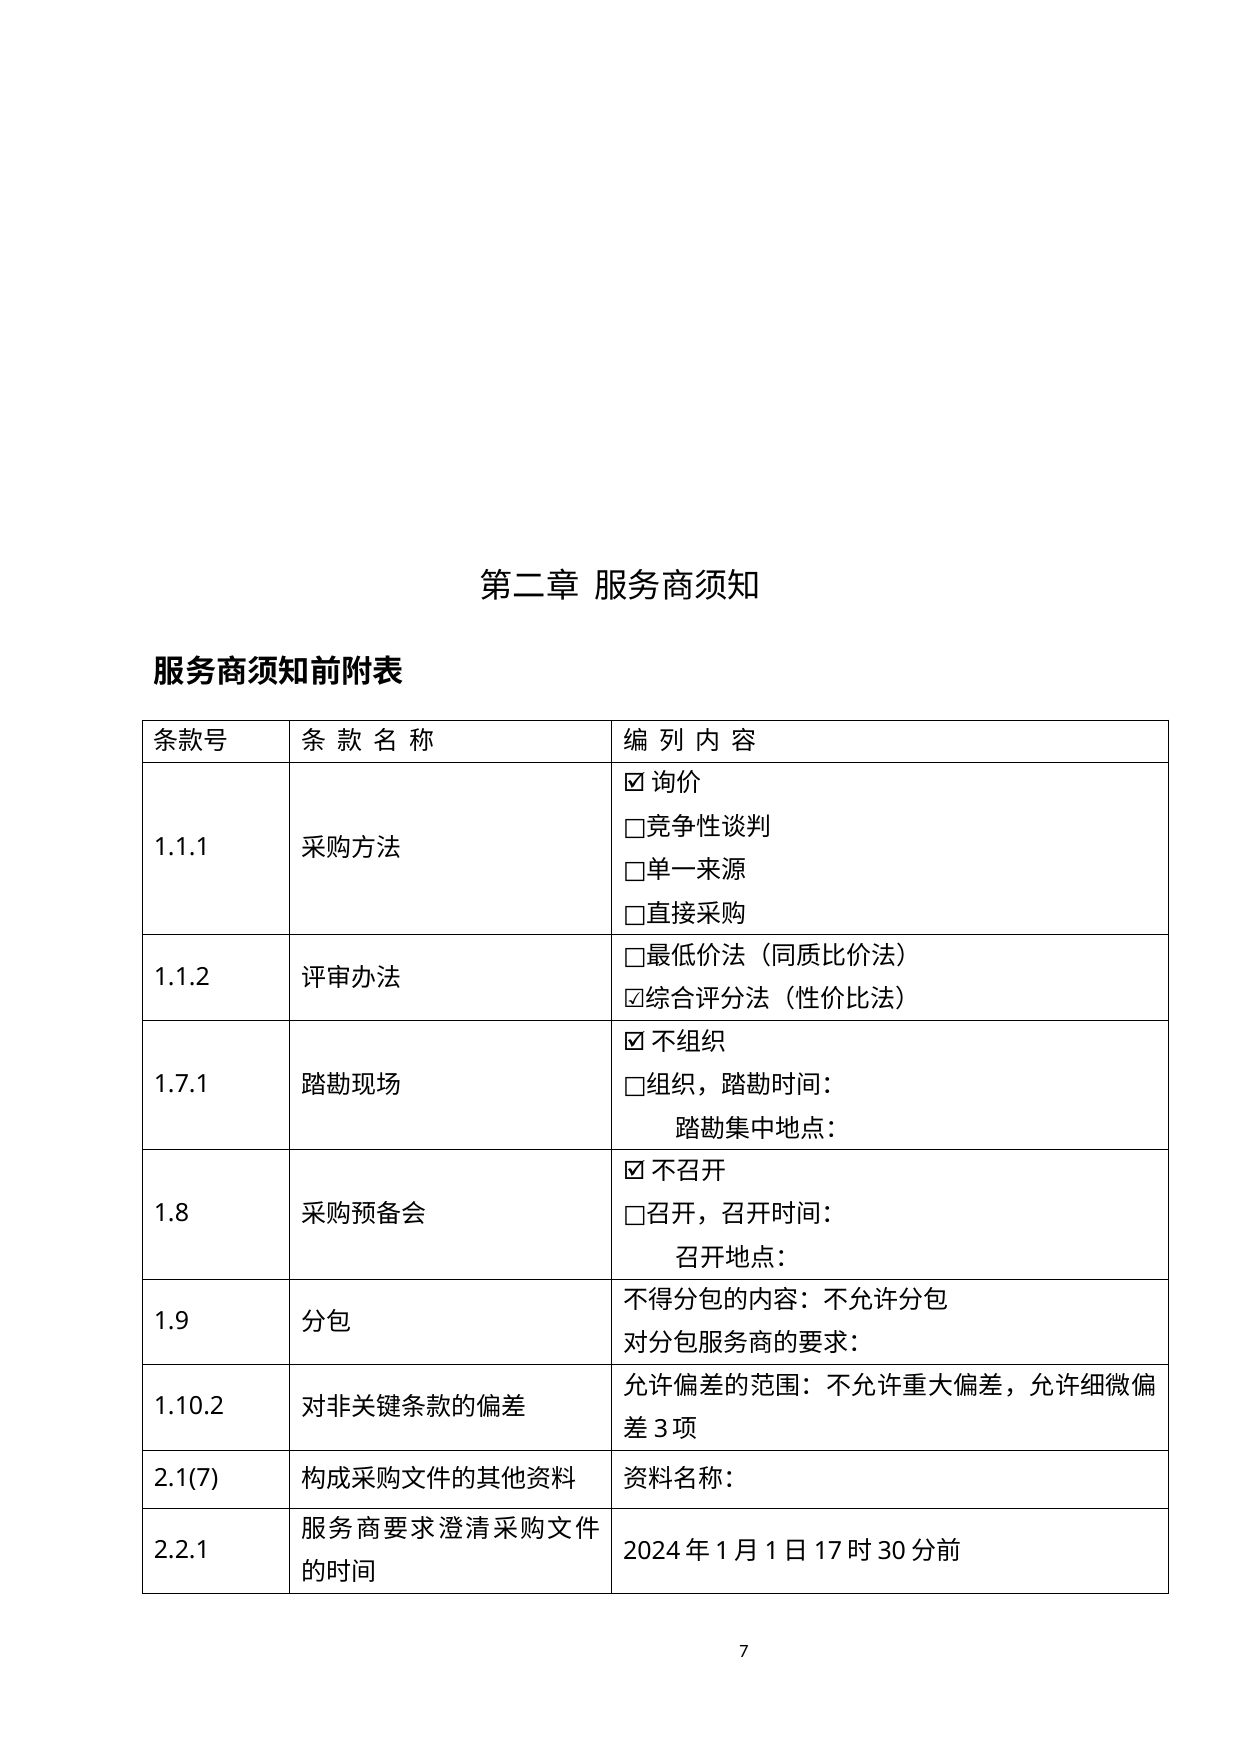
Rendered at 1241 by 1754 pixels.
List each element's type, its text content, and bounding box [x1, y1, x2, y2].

table_cell 1.1.1 [143, 763, 289, 934]
table_cell 构成采购文件的其他资料 [290, 1451, 611, 1507]
table_cell 2024年1月1日17时30分前 [612, 1509, 1168, 1593]
table_cell 不召开 □召开，召开时间： 召开地点： [612, 1150, 1168, 1278]
table_cell 1.7.1 [143, 1021, 289, 1149]
table_cell 踏勘现场 [290, 1021, 611, 1149]
table_cell 分包 [290, 1280, 611, 1364]
table_cell 1.10.2 [143, 1365, 289, 1450]
table_cell 采购方法 [290, 763, 611, 934]
table_cell 不得分包的内容：不允许分包 对分包服务商的要求： [612, 1280, 1168, 1364]
table_cell 2.2.1 [143, 1509, 289, 1593]
subtitle 服务商须知前附表 [153, 632, 1087, 694]
table_cell 对非关键条款的偏差 [290, 1365, 611, 1450]
table_cell 询价 □竞争性谈判 □单一来源 □直接采购 [612, 763, 1168, 934]
table_cell 资料名称： [612, 1451, 1168, 1507]
text 第二章 服务商须知 [153, 559, 1087, 607]
table_cell 采购预备会 [290, 1150, 611, 1278]
table_cell □最低价法（同质比价法） ☑综合评分法（性价比法） [612, 935, 1168, 1020]
table_cell 1.9 [143, 1280, 289, 1364]
table_cell 允许偏差的范围：不允许重大偏差，允许细微偏差 3项 [612, 1365, 1168, 1450]
table_header 条款号 [143, 721, 289, 762]
table_header 编 列 内 容 [612, 721, 1168, 762]
table_cell 1.1.2 [143, 935, 289, 1020]
table_cell 服务商要求澄清采购文件的时间 [290, 1509, 611, 1593]
table_cell 不组织 □组织，踏勘时间： 踏勘集中地点： [612, 1021, 1168, 1149]
table_cell 1.8 [143, 1150, 289, 1278]
table_header 条 款 名 称 [290, 721, 611, 762]
table_cell 2.1(7) [143, 1451, 289, 1507]
table_cell 评审办法 [290, 935, 611, 1020]
